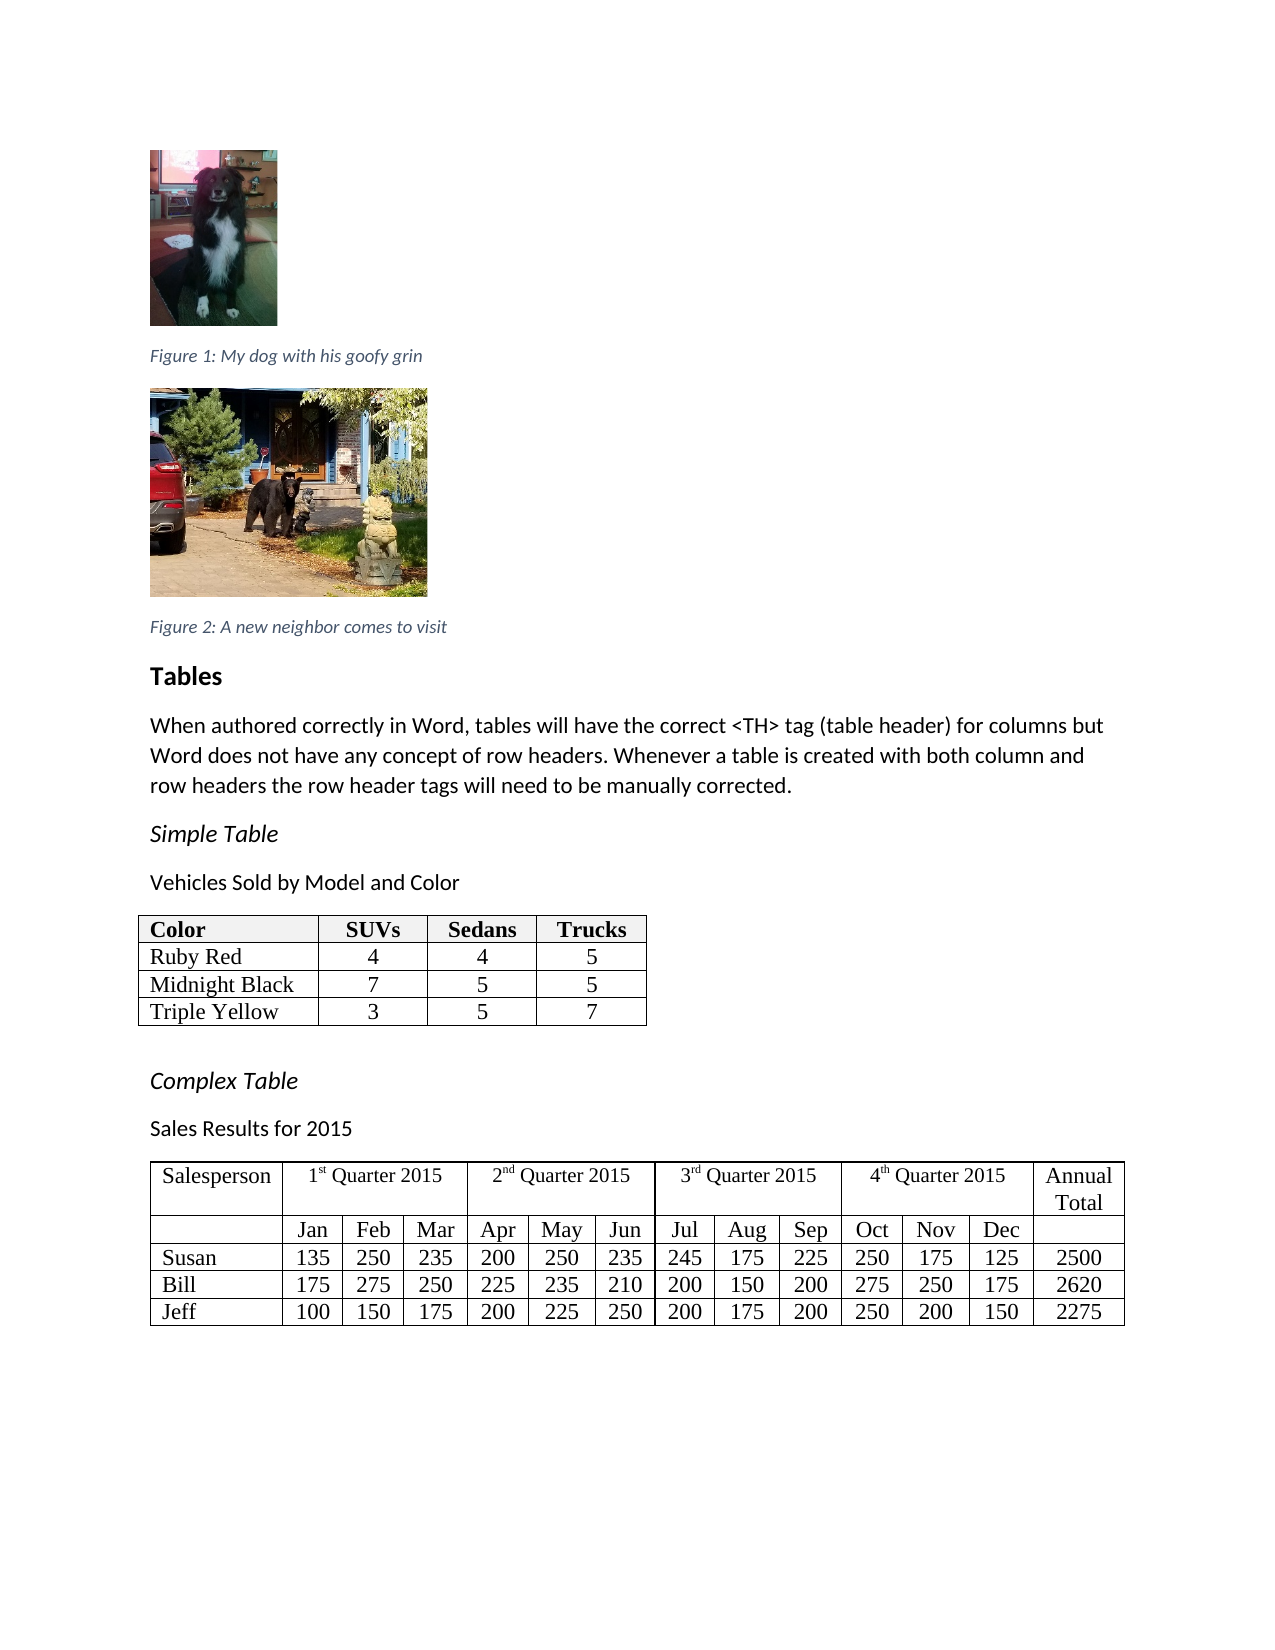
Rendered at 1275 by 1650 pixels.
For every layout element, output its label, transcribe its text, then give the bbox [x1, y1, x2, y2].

table_cell 175 [715, 1244, 779, 1270]
table_cell 5 [537, 943, 646, 970]
table_cell 2620 [1034, 1271, 1124, 1297]
table_cell 210 [596, 1271, 654, 1297]
table_cell 250 [903, 1271, 969, 1297]
table_cell 200 [656, 1271, 714, 1297]
table_cell Ruby Red [139, 943, 318, 970]
table_cell 150 [343, 1299, 403, 1325]
table_cell Triple Yellow [139, 998, 318, 1024]
table_cell 225 [780, 1244, 841, 1270]
table_cell Dec [970, 1216, 1033, 1243]
table_cell 250 [529, 1244, 595, 1270]
table_cell 7 [319, 971, 427, 997]
table_cell Sep [780, 1216, 841, 1243]
table_cell 2275 [1034, 1299, 1124, 1325]
table_cell Oct [842, 1216, 902, 1243]
table_cell Midnight Black [139, 971, 318, 997]
table_cell 225 [468, 1271, 528, 1297]
text Figure 2: A new neighbor comes to visit [150, 615, 1125, 638]
table_cell 125 [970, 1244, 1033, 1270]
table_cell 7 [537, 998, 646, 1024]
table_cell Jeff [151, 1299, 282, 1325]
table_header Sedans [428, 916, 536, 942]
table_cell 5 [537, 971, 646, 997]
table_cell Jul [656, 1216, 714, 1243]
table_cell 200 [780, 1271, 841, 1297]
table_cell 250 [596, 1299, 654, 1325]
text Figure 1: My dog with his goofy grin [150, 344, 1125, 367]
picture [150, 388, 428, 597]
table_cell Bill [151, 1271, 282, 1297]
table_header Salesperson [151, 1163, 282, 1215]
table_cell Jan [283, 1216, 342, 1243]
table_cell 250 [404, 1271, 467, 1297]
table_cell 200 [903, 1299, 969, 1325]
table_cell 250 [842, 1244, 902, 1270]
table_cell 235 [529, 1271, 595, 1297]
table_cell 235 [404, 1244, 467, 1270]
text When authored correctly in Word, tables will have the correct <TH> tag (table header) for columns but Word does not have any concept of row headers. Whenever a table is created with both column and row headers the row header tags will need to be manually corrected. [150, 711, 1125, 799]
table_cell Jun [596, 1216, 654, 1243]
table_header Color [139, 916, 318, 942]
table_cell 3 [319, 998, 427, 1024]
table_cell 175 [970, 1271, 1033, 1297]
table_cell Nov [903, 1216, 969, 1243]
table_header 4th Quarter 2015 [842, 1163, 1033, 1215]
table_cell Apr [468, 1216, 528, 1243]
text Tables [150, 659, 1125, 692]
table_cell 200 [780, 1299, 841, 1325]
table_cell 175 [903, 1244, 969, 1270]
table_cell 175 [283, 1271, 342, 1297]
table_cell 150 [970, 1299, 1033, 1325]
table_cell Aug [715, 1216, 779, 1243]
table_cell 4 [319, 943, 427, 970]
table_cell Feb [343, 1216, 403, 1243]
table_cell 200 [656, 1299, 714, 1325]
table_cell 225 [529, 1299, 595, 1325]
table_cell 275 [842, 1271, 902, 1297]
table_cell [151, 1216, 282, 1243]
table_cell 200 [468, 1299, 528, 1325]
table_header SUVs [319, 916, 427, 942]
table_cell 200 [468, 1244, 528, 1270]
table_cell Mar [404, 1216, 467, 1243]
table_header 3rd Quarter 2015 [656, 1163, 841, 1215]
table_cell 175 [715, 1299, 779, 1325]
table_cell 135 [283, 1244, 342, 1270]
table_cell 250 [343, 1244, 403, 1270]
text Complex Table [150, 1065, 1125, 1096]
table_cell [1034, 1216, 1124, 1243]
table_cell 175 [404, 1299, 467, 1325]
table_cell Susan [151, 1244, 282, 1270]
table_cell 4 [428, 943, 536, 970]
table_cell 235 [596, 1244, 654, 1270]
table_cell 5 [428, 998, 536, 1024]
table_cell 245 [656, 1244, 714, 1270]
table_header 2nd Quarter 2015 [468, 1163, 654, 1215]
table_cell 250 [842, 1299, 902, 1325]
table_header Trucks [537, 916, 646, 942]
text Sales Results for 2015 [150, 1114, 1125, 1143]
table_cell May [529, 1216, 595, 1243]
table_cell 100 [283, 1299, 342, 1325]
table_header Annual Total [1034, 1163, 1124, 1215]
table_cell 5 [428, 971, 536, 997]
table_cell 2500 [1034, 1244, 1124, 1270]
text Simple Table [150, 818, 1125, 849]
table_header 1st Quarter 2015 [283, 1163, 467, 1215]
text Vehicles Sold by Model and Color [150, 868, 1125, 896]
picture [150, 150, 278, 326]
table_cell 275 [343, 1271, 403, 1297]
table_cell 150 [715, 1271, 779, 1297]
